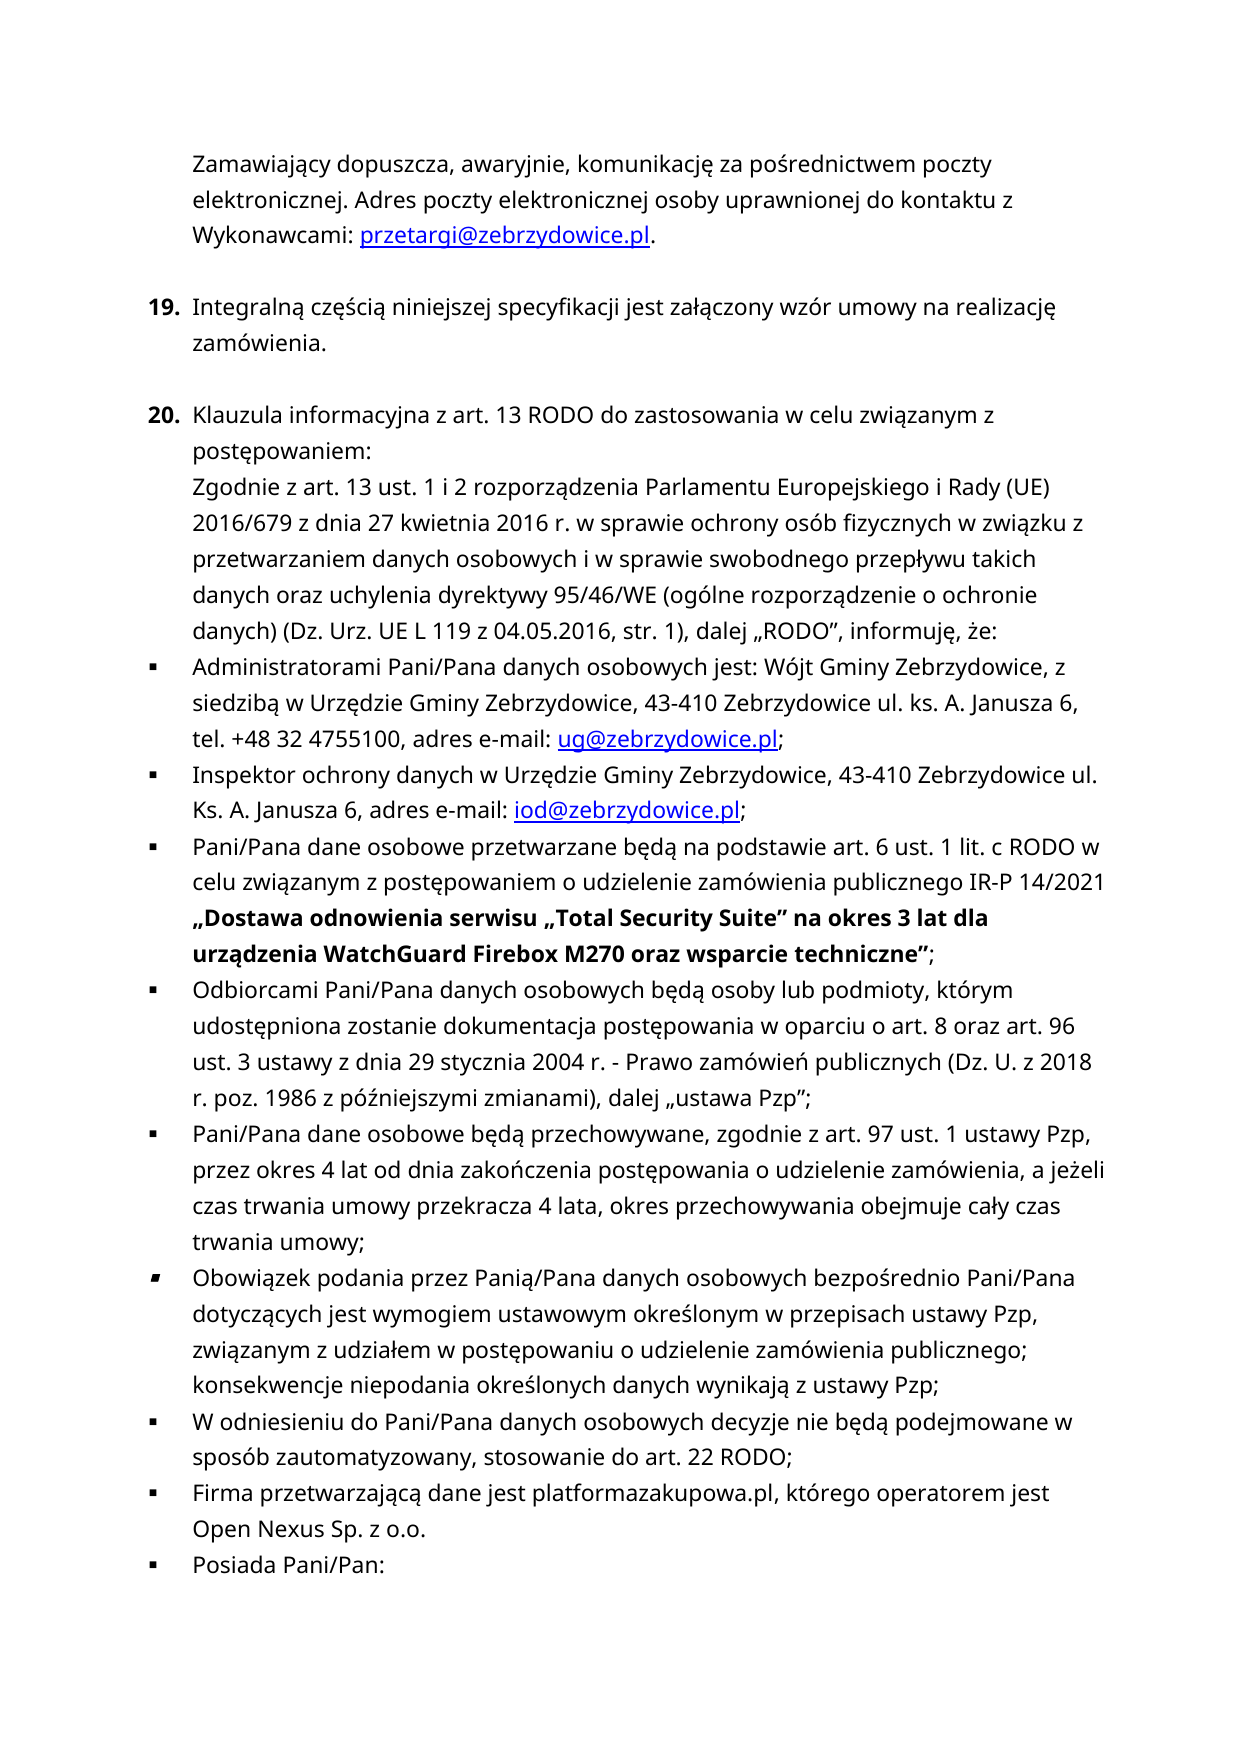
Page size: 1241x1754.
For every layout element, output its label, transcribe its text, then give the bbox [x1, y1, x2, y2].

text Zamawiający dopuszcza, awaryjnie, komunikację za pośrednictwem poczty elektronicznej. Adres poczty elektronicznej osoby uprawnionej do kontaktu z Wykonawcami: przetargi@zebrzydowice.pl. [192, 148, 1108, 251]
list Pani/Pana dane osobowe przetwarzane będą na podstawie art. 6 ust. 1 lit. c RODO w celu związanym z postępowaniem o udzielenie zamówienia publicznego IR-P 14/2021 „Dostawa odnowienia serwisu „Total Security Suite” na okres 3 lat dla urządzenia WatchGuard Firebox M270 oraz wsparcie techniczne”; [148, 830, 1108, 969]
list W odniesieniu do Pani/Pana danych osobowych decyzje nie będą podejmowane w sposób zautomatyzowany, stosowanie do art. 22 RODO; [148, 1405, 1108, 1473]
list Integralną częścią niniejszej specyfikacji jest załączony wzór umowy na realizację zamówienia. [148, 291, 1108, 358]
list Posiada Pani/Pan: [148, 1549, 1108, 1580]
list Firma przetwarzającą dane jest platformazakupowa.pl, którego operatorem jest Open Nexus Sp. z o.o. [148, 1477, 1108, 1544]
list Administratorami Pani/Pana danych osobowych jest: Wójt Gminy Zebrzydowice, z siedzibą w Urzędzie Gminy Zebrzydowice, 43-410 Zebrzydowice ul. ks. A. Janusza 6, tel. +48 32 4755100, adres e-mail: ug@zebrzydowice.pl; [148, 651, 1108, 754]
list Odbiorcami Pani/Pana danych osobowych będą osoby lub podmioty, którym udostępniona zostanie dokumentacja postępowania w oparciu o art. 8 oraz art. 96 ust. 3 ustawy z dnia 29 stycznia 2004 r. - Prawo zamówień publicznych (Dz. U. z 2018 r. poz. 1986 z późniejszymi zmianami), dalej „ustawa Pzp”; [148, 974, 1108, 1113]
list Inspektor ochrony danych w Urzędzie Gminy Zebrzydowice, 43-410 Zebrzydowice ul. Ks. A. Janusza 6, adres e-mail: iod@zebrzydowice.pl; [148, 758, 1108, 826]
list Pani/Pana dane osobowe będą przechowywane, zgodnie z art. 97 ust. 1 ustawy Pzp, przez okres 4 lat od dnia zakończenia postępowania o udzielenie zamówienia, a jeżeli czas trwania umowy przekracza 4 lata, okres przechowywania obejmuje cały czas trwania umowy; [148, 1118, 1108, 1257]
list Klauzula informacyjna z art. 13 RODO do zastosowania w celu związanym z postępowaniem: [148, 399, 1108, 466]
list Obowiązek podania przez Panią/Pana danych osobowych bezpośrednio Pani/Pana dotyczących jest wymogiem ustawowym określonym w przepisach ustawy Pzp, związanym z udziałem w postępowaniu o udzielenie zamówienia publicznego; konsekwencje niepodania określonych danych wynikają z ustawy Pzp; [148, 1262, 1108, 1401]
text Zgodnie z art. 13 ust. 1 i 2 rozporządzenia Parlamentu Europejskiego i Rady (UE) 2016/679 z dnia 27 kwietnia 2016 r. w sprawie ochrony osób fizycznych w związku z przetwarzaniem danych osobowych i w sprawie swobodnego przepływu takich danych oraz uchylenia dyrektywy 95/46/WE (ogólne rozporządzenie o ochronie danych) (Dz. Urz. UE L 119 z 04.05.2016, str. 1), dalej „RODO”, informuję, że: [192, 471, 1108, 646]
